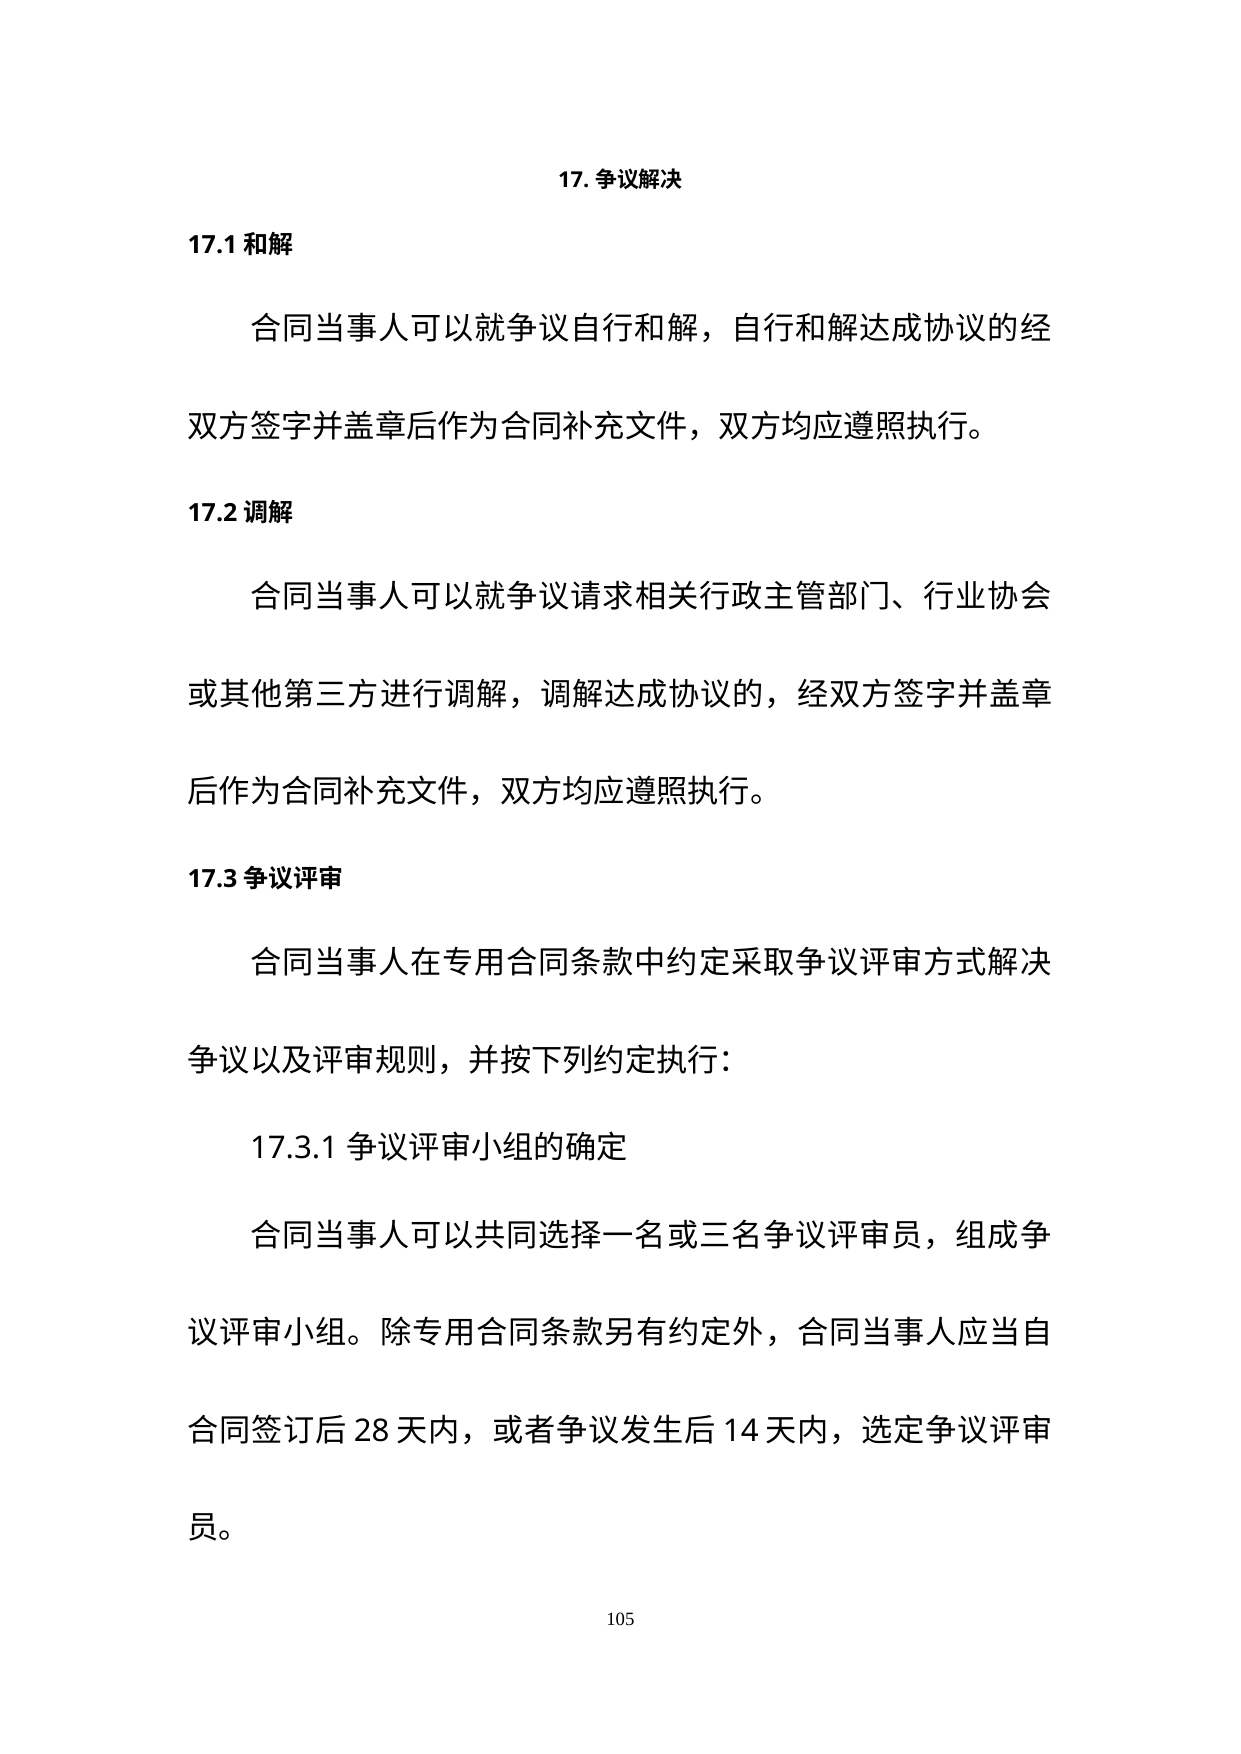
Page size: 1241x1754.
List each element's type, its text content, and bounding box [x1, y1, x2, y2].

subtitle 17.3 争议评审 [187, 844, 1053, 909]
text 合同当事人可以就争议请求相关行政主管部门、行业协会或其他第三方进行调解，调解达成协议的，经双方签字并盖章后作为合同补充文件，双方均应遵照执行。 [187, 562, 1053, 822]
text 合同当事人可以共同选择一名或三名争议评审员，组成争议评审小组。除专用合同条款另有约定外，合同当事人应当自合同签订后28天内，或者争议发生后14天内，选定争议评审员。 [187, 1200, 1053, 1558]
text 合同当事人可以就争议自行和解，自行和解达成协议的经双方签字并盖章后作为合同补充文件，双方均应遵照执行。 [187, 293, 1053, 456]
subtitle 17.1 和解 [187, 210, 1053, 275]
subtitle 17. 争议解决 [187, 162, 1053, 194]
text 17.3.1 争议评审小组的确定 [187, 1112, 1053, 1177]
subtitle 17.2 调解 [187, 478, 1053, 543]
text 合同当事人在专用合同条款中约定采取争议评审方式解决争议以及评审规则，并按下列约定执行： [187, 927, 1053, 1090]
